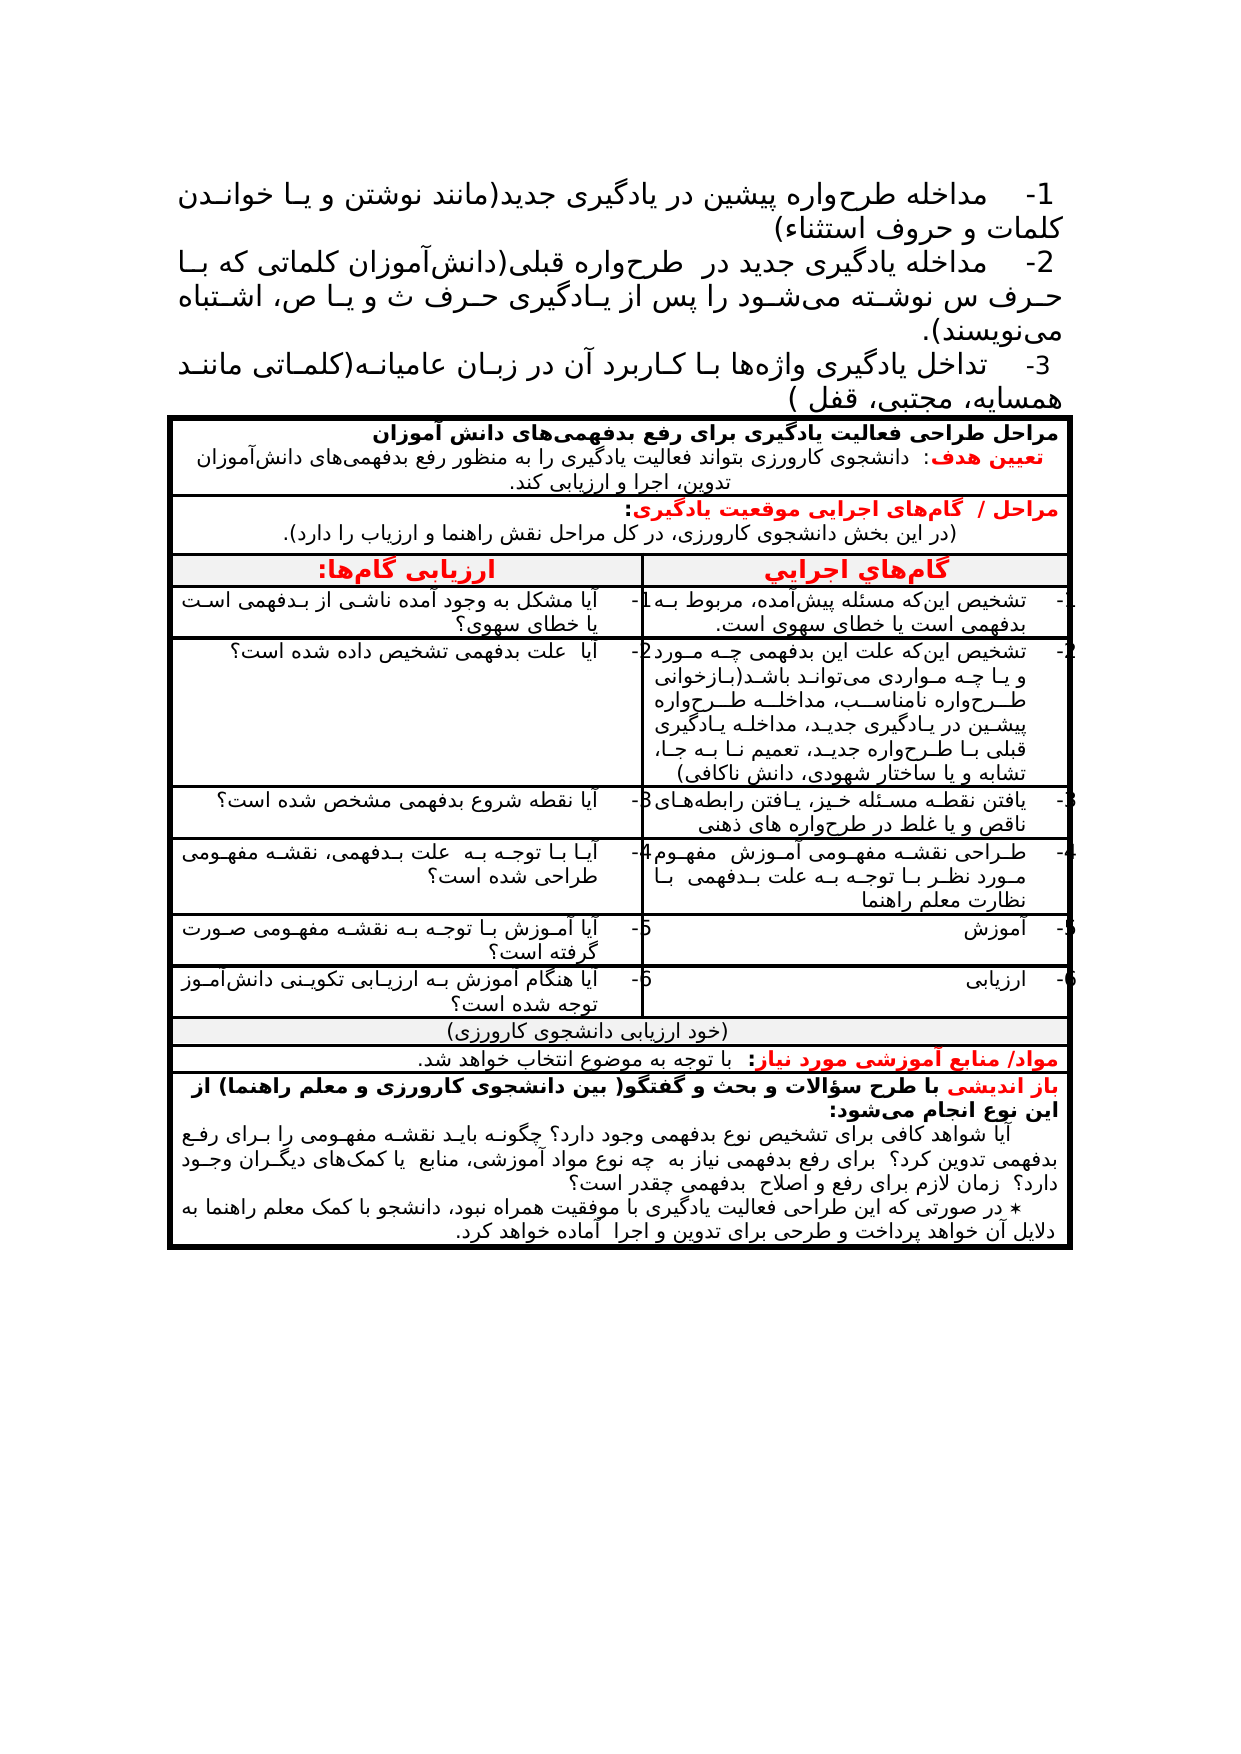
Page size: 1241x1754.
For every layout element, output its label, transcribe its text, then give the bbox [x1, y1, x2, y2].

table_cell آیا نقطه شروع بدفهمی مشخص شده است؟ [173, 788, 641, 837]
table_cell آیا مشکل به وجود آمده ناشی از بدفهمی است یا خطای سهوی؟ [173, 588, 641, 636]
list مداخله یادگیری جدید در طرح‌واره قبلی(دانش‌آموزان کلماتی که با حرف س نوشته می‌شود را پس از یادگیری حرف ث و یا ص، اشتباه می‌نویسند). [177, 245, 1063, 347]
table_cell ارزیابی گام‌ها: [173, 556, 641, 585]
table_cell تشخیص این‌که علت این بدفهمی چه مورد و یا چه مواردی می‌تواند باشد(بازخوانی طرح‌واره نامناسب، مداخله طرح‌واره پیشین در یادگیری جدید، مداخله یادگیری قبلی با طرح‌واره جدید، تعمیم نا به جا، تشابه و یا ساختار شهودی، دانش ناکافی) [644, 640, 1067, 785]
table_cell آموزش [644, 916, 1067, 964]
list مداخله طرح‌واره پیشین در یادگیری جدید(مانند نوشتن و یا خواندن کلمات و حروف استثناء) [177, 177, 1063, 245]
table_cell (خود ارزیابی دانشجوی کارورزی) [173, 1019, 1067, 1043]
table_cell آیا با توجه به علت بدفهمی، نقشه مفهومی طراحی شده است؟ [173, 840, 641, 913]
table_cell تشخیص این‌که مسئله پیش‌آمده، مربوط به بدفهمی است یا خطای سهوی است. [644, 588, 1067, 636]
table_cell آیا هنگام آموزش به ارزیابی تکوینی دانش‌آموز توجه شده است؟ [173, 968, 641, 1016]
table_cell طراحی نقشه مفهومی آموزش مفهوم مورد نظر با توجه به علت بدفهمی با نظارت معلم راهنما [644, 840, 1067, 913]
list تداخل یادگیری واژه‌ها با کاربرد آن در زبان عامیانه(کلماتی مانند همسایه، مجتبی، قفل ) [177, 347, 1063, 415]
table_cell باز اندیشی با طرح سؤالات و بحث و گفتگو( بین دانشجوی کارورزی و معلم راهنما) از این نوع انجام می‌شود: آیا شواهد کافی برای تشخیص نوع بدفهمی وجود دارد؟ چگونه باید نقشه مفهومی را برای رفع بدفهمی تدوین کرد؟ برای رفع بدفهمی نیاز به چه نوع مواد آموزشی، منابع یا کمک‌های دیگران وجود دارد؟ زمان لازم برای رفع و اصلاح بدفهمی چقدر است؟ در صورتی که این طراحی فعالیت یادگیری با موفقیت همراه نبود، دانشجو با کمک معلم راهنما به دلایل آن خواهد پرداخت و طرحی برای تدوین و اجرا آماده خواهد کرد. [173, 1074, 1067, 1244]
table_cell ارزیابی [644, 968, 1067, 1016]
table_cell آیا علت بدفهمی تشخیص داده شده است؟ [173, 640, 641, 785]
table_cell یافتن نقطه مسئله خیز، یافتن رابطه‌های ناقص و یا غلط در طرح‌واره های ذهنی [644, 788, 1067, 837]
table_cell مواد/ منابع آموزشی مورد نیاز: با توجه به موضوع انتخاب خواهد شد. [173, 1047, 1067, 1071]
table_cell گام‌هاي اجرايي [644, 556, 1067, 585]
table_cell آیا آموزش با توجه به نقشه مفهومی صورت گرفته است؟ [173, 916, 641, 964]
table_cell مراحل / گام‌های اجرایی موقعیت یادگیری: (در این بخش دانشجوی کارورزی، در کل مراحل نقش راهنما و ارزیاب را دارد). [173, 497, 1067, 552]
table_header مراحل طراحی فعالیت یادگیری برای رفع بدفهمی‌های دانش آموزان تعیین هدف: دانشجوی کارورزی بتواند فعالیت یادگیری را به منظور رفع بدفهمی‌های دانش‌آموزان تدوین، اجرا و ارزیابی کند. [173, 421, 1067, 494]
